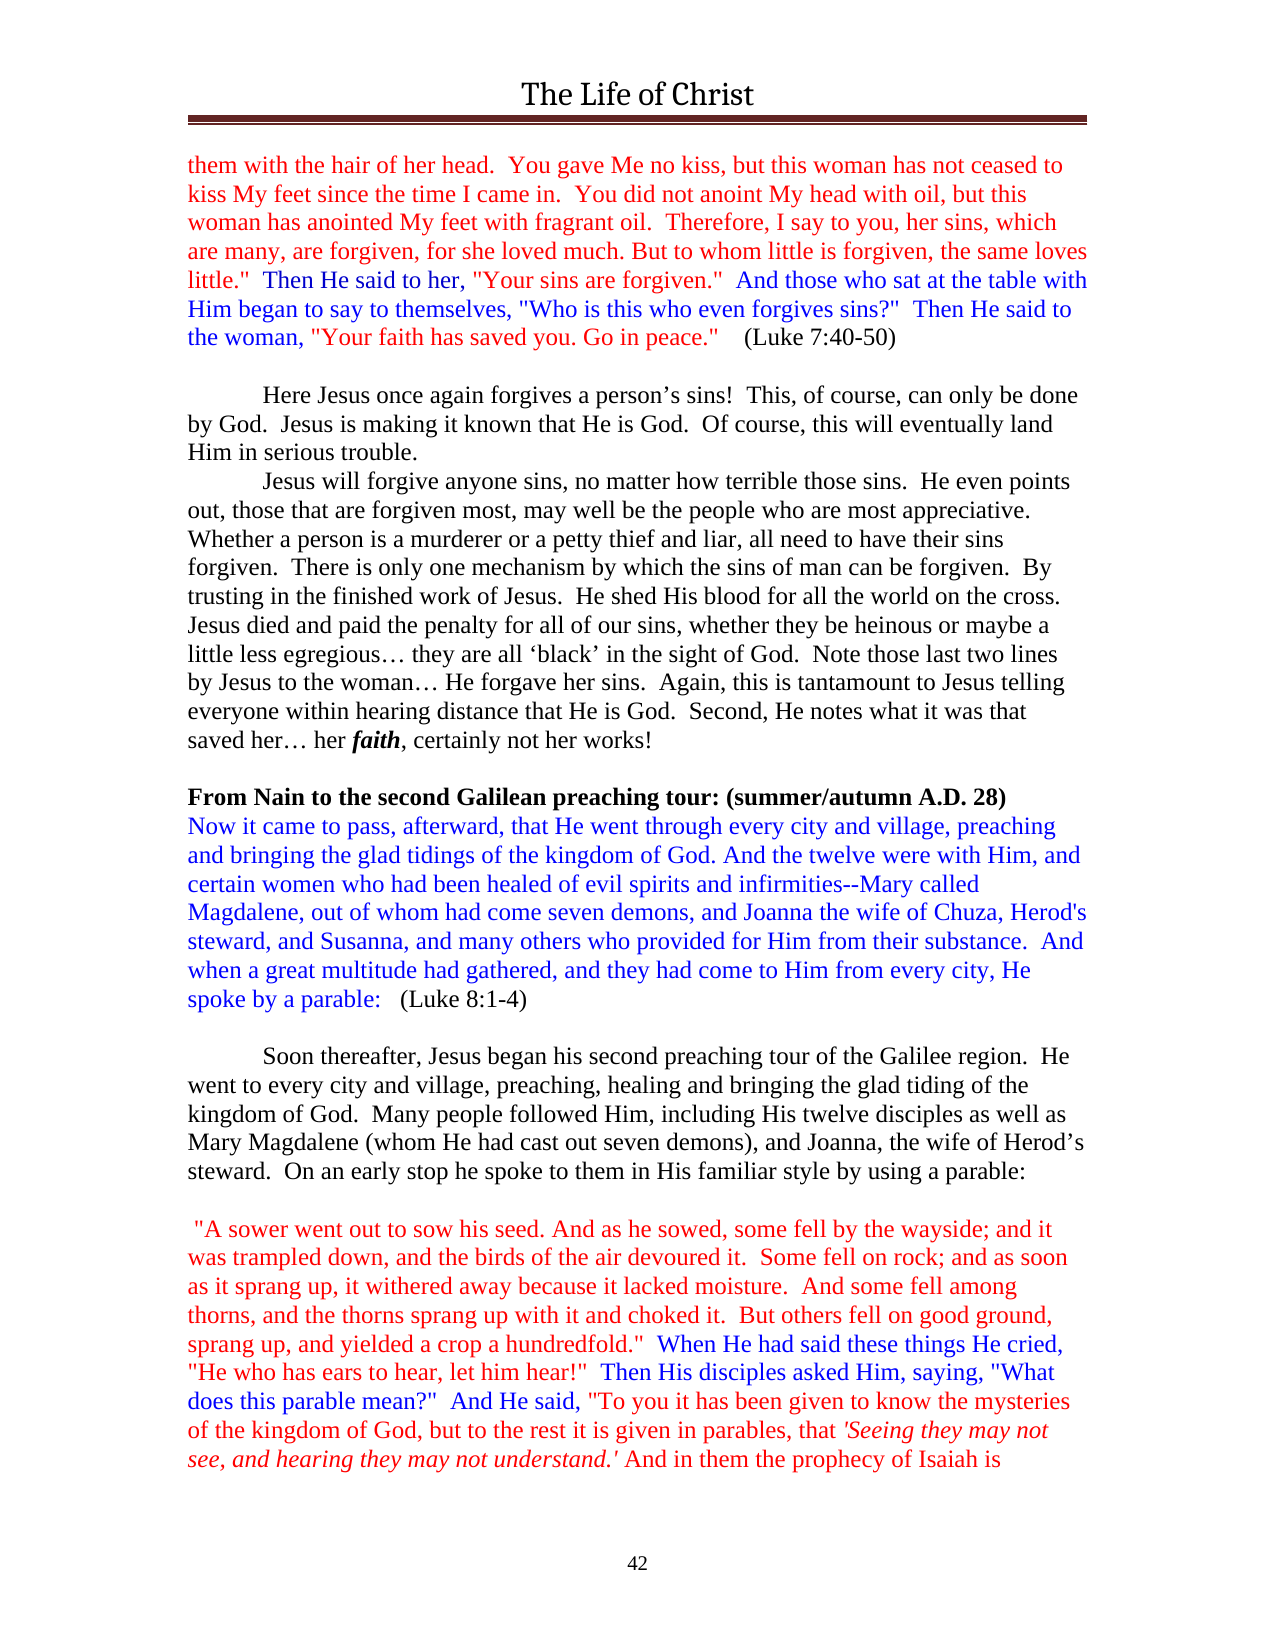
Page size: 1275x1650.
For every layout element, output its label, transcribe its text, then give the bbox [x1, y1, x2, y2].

text Soon thereafter, Jesus began his second preaching tour of the Galilee region. He went to every city and village, preaching, healing and bringing the glad tiding of the kingdom of God. Many people followed Him, including His twelve disciples as well as Mary Magdalene (whom He had cast out seven demons), and Joanna, the wife of Herod’s steward. On an early stop he spoke to them in His familiar style by using a parable: [187, 1041, 1087, 1185]
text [187, 150, 1087, 351]
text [187, 1214, 1087, 1472]
text Here Jesus once again forgives a person’s sins! This, of course, can only be done by God. Jesus is making it known that He is God. Of course, this will eventually land Him in serious trouble. [187, 380, 1087, 466]
text Jesus will forgive anyone sins, no matter how terrible those sins. He even points out, those that are forgiven most, may well be the people who are most appreciative. Whether a person is a murderer or a petty thief and liar, all need to have their sins forgiven. There is only one mechanism by which the sins of man can be forgiven. By trusting in the finished work of Jesus. He shed His blood for all the world on the cross. Jesus died and paid the penalty for all of our sins, whether they be heinous or maybe a little less egregious… they are all ‘black’ in the sight of God. Note those last two lines by Jesus to the woman… He forgave her sins. Again, this is tantamount to Jesus telling everyone within hearing distance that He is God. Second, He notes what it was that saved her… her faith, certainly not her works! [187, 466, 1087, 754]
text Now it came to pass, afterward, that He went through every city and village, preaching and bringing the glad tidings of the kingdom of God. And the twelve were with Him, and certain women who had been healed of evil spirits and infirmities--Mary called Magdalene, out of whom had come seven demons, and Joanna the wife of Chuza, Herod's steward, and Susanna, and many others who provided for Him from their substance. And when a great multitude had gathered, and they had come to Him from every city, He spoke by a parable: (Luke 8:1-4) [187, 811, 1087, 1012]
text From Nain to the second Galilean preaching tour: (summer/autumn A.D. 28) [187, 782, 1087, 811]
